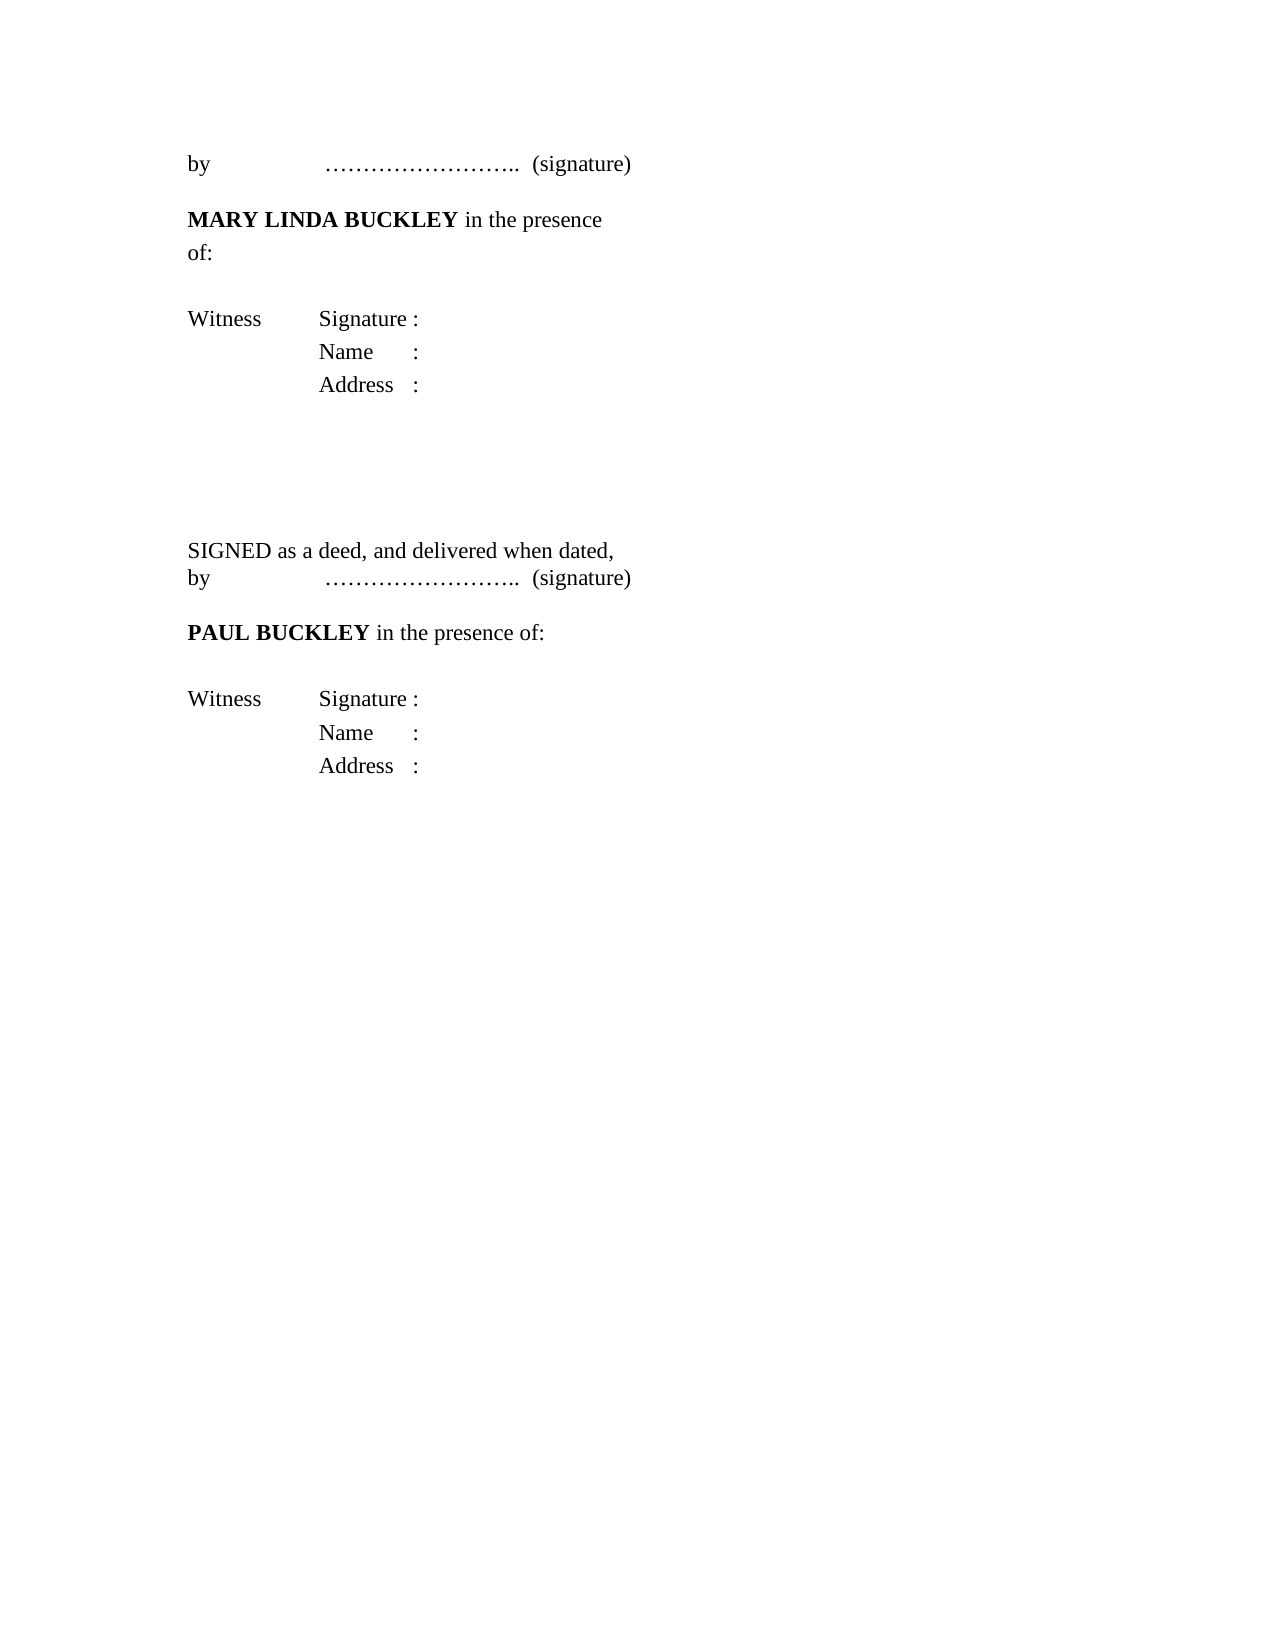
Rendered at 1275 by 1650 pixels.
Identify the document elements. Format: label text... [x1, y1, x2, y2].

text by …………………….. (signature) [187, 150, 1087, 206]
text by …………………….. (signature) [187, 563, 1087, 619]
text MARY LINDA BUCKLEY in the presence of: Witness Signature : Name : Address : [187, 206, 616, 398]
text PAUL BUCKLEY in the presence of: Witness Signature : Name : Address : [187, 619, 616, 778]
text SIGNED as a deed, and delivered when dated, [187, 537, 1087, 563]
